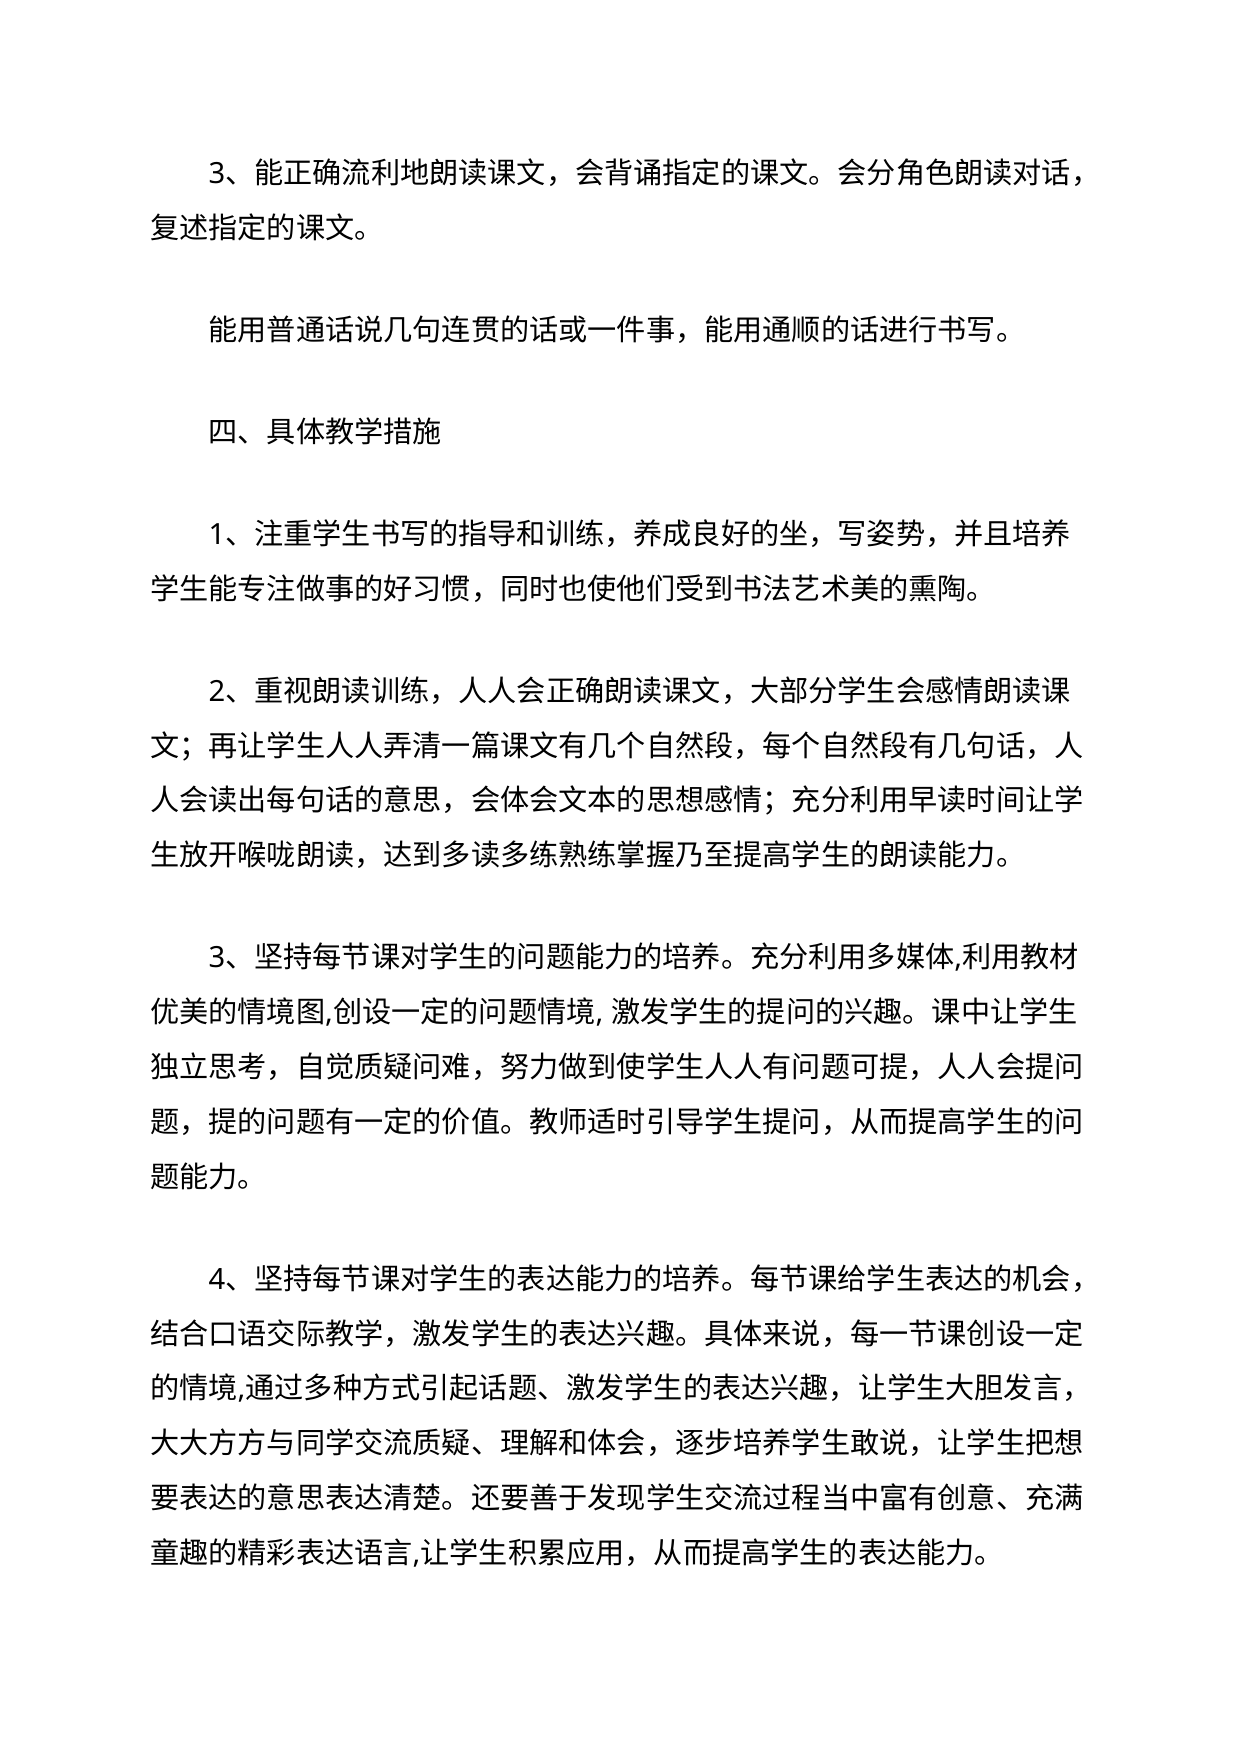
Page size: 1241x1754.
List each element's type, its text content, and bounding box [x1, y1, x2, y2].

text 3、能正确流利地朗读课文，会背诵指定的课文。会分角色朗读对话，复述指定的课文。 [150, 150, 1090, 247]
text 1、注重学生书写的指导和训练，养成良好的坐，写姿势，并且培养学生能专注做事的好习惯，同时也使他们受到书法艺术美的熏陶。 [150, 510, 1090, 608]
text 3、坚持每节课对学生的问题能力的培养。充分利用多媒体,利用教材优美的情境图,创设一定的问题情境, 激发学生的提问的兴趣。课中让学生独立思考，自觉质疑问难，努力做到使学生人人有问题可提，人人会提问题，提的问题有一定的价值。教师适时引导学生提问，从而提高学生的问题能力。 [150, 934, 1090, 1196]
text 四、具体教学措施 [150, 408, 1090, 451]
text 能用普通话说几句连贯的话或一件事，能用通顺的话进行书写。 [150, 307, 1090, 349]
text 4、坚持每节课对学生的表达能力的培养。每节课给学生表达的机会，结合口语交际教学，激发学生的表达兴趣。具体来说，每一节课创设一定的情境,通过多种方式引起话题、激发学生的表达兴趣，让学生大胆发言，大大方方与同学交流质疑、理解和体会，逐步培养学生敢说，让学生把想要表达的意思表达清楚。还要善于发现学生交流过程当中富有创意、充满童趣的精彩表达语言,让学生积累应用，从而提高学生的表达能力。 [150, 1255, 1090, 1572]
text 2、重视朗读训练，人人会正确朗读课文，大部分学生会感情朗读课文；再让学生人人弄清一篇课文有几个自然段，每个自然段有几句话，人人会读出每句话的意思，会体会文本的思想感情；充分利用早读时间让学生放开喉咙朗读，达到多读多练熟练掌握乃至提高学生的朗读能力。 [150, 667, 1090, 874]
